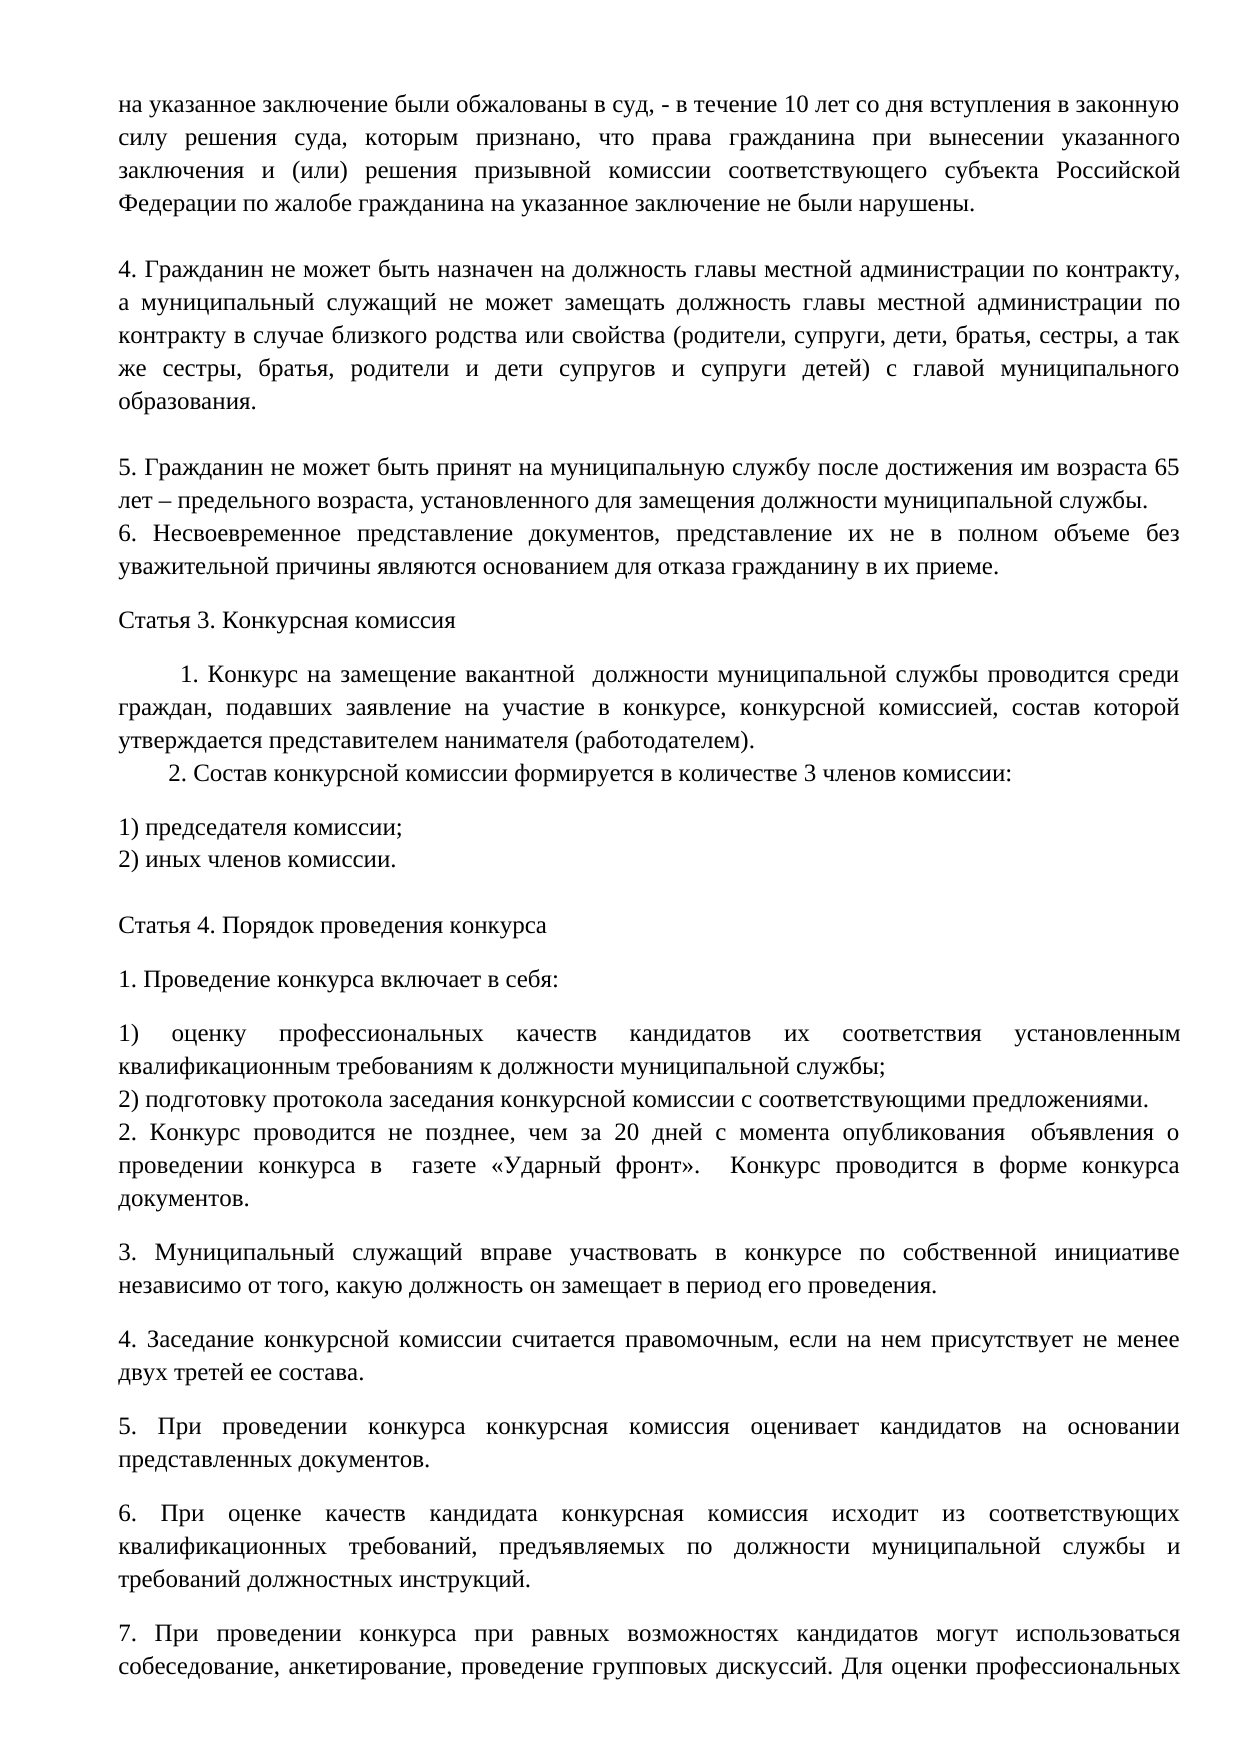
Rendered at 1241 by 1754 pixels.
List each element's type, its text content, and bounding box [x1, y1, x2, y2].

text Статья 4. Порядок проведения конкурса [118, 911, 1181, 939]
text 1) оценку профессиональных качеств кандидатов их соответствия установленным квалификационным требованиям к должности муниципальной службы; [118, 1018, 1181, 1080]
text 2. Состав конкурсной комиссии формируется в количестве 3 членов комиссии: [118, 758, 1181, 786]
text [118, 89, 1181, 216]
text 3. Муниципальный служащий вправе участвовать в конкурсе по собственной инициативе независимо от того, какую должность он замещает в период его проведения. [118, 1237, 1181, 1299]
text 1. Конкурс на замещение вакантной должности муниципальной службы проводится среди граждан, подавших заявление на участие в конкурсе, конкурсной комиссией, состав которой утверждается представителем нанимателя (работодателем). [118, 659, 1181, 753]
text 2) иных членов комиссии. [118, 844, 1181, 873]
text 6. При оценке качеств кандидата конкурсная комиссия исходит из соответствующих квалификационных требований, предъявляемых по должности муниципальной службы и требований должностных инструкций. [118, 1498, 1181, 1593]
text 1) председателя комиссии; [118, 812, 1181, 840]
text Статья 3. Конкурсная комиссия [118, 605, 1181, 633]
text 4. Заседание конкурсной комиссии считается правомочным, если на нем присутствует не менее двух третей ее состава. [118, 1324, 1181, 1386]
text 2) подготовку протокола заседания конкурсной комиссии с соответствующими предложениями. [118, 1084, 1181, 1113]
text 5. При проведении конкурса конкурсная комиссия оценивает кандидатов на основании представленных документов. [118, 1411, 1181, 1473]
text 2. Конкурс проводится не позднее, чем за 20 дней с момента опубликования объявления о проведении конкурса в газете «Ударный фронт». Конкурс проводится в форме конкурса документов. [118, 1117, 1181, 1212]
text 4. Гражданин не может быть назначен на должность главы местной администрации по контракту, а муниципальный служащий не может замещать должность главы местной администрации по контракту в случае близкого родства или свойства (родители, супруги, дети, братья, сестры, а так же сестры, братья, родители и дети супругов и супруги детей) с главой муниципального образования. [118, 254, 1181, 414]
text 5. Гражданин не может быть принят на муниципальную службу после достижения им возраста 65 лет – предельного возраста, установленного для замещения должности муниципальной службы. [118, 452, 1181, 514]
text 1. Проведение конкурса включает в себя: [118, 964, 1181, 993]
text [118, 1618, 1181, 1679]
text 6. Несвоевременное представление документов, представление их не в полном объеме без уважительной причины являются основанием для отказа гражданину в их приеме. [118, 518, 1181, 580]
